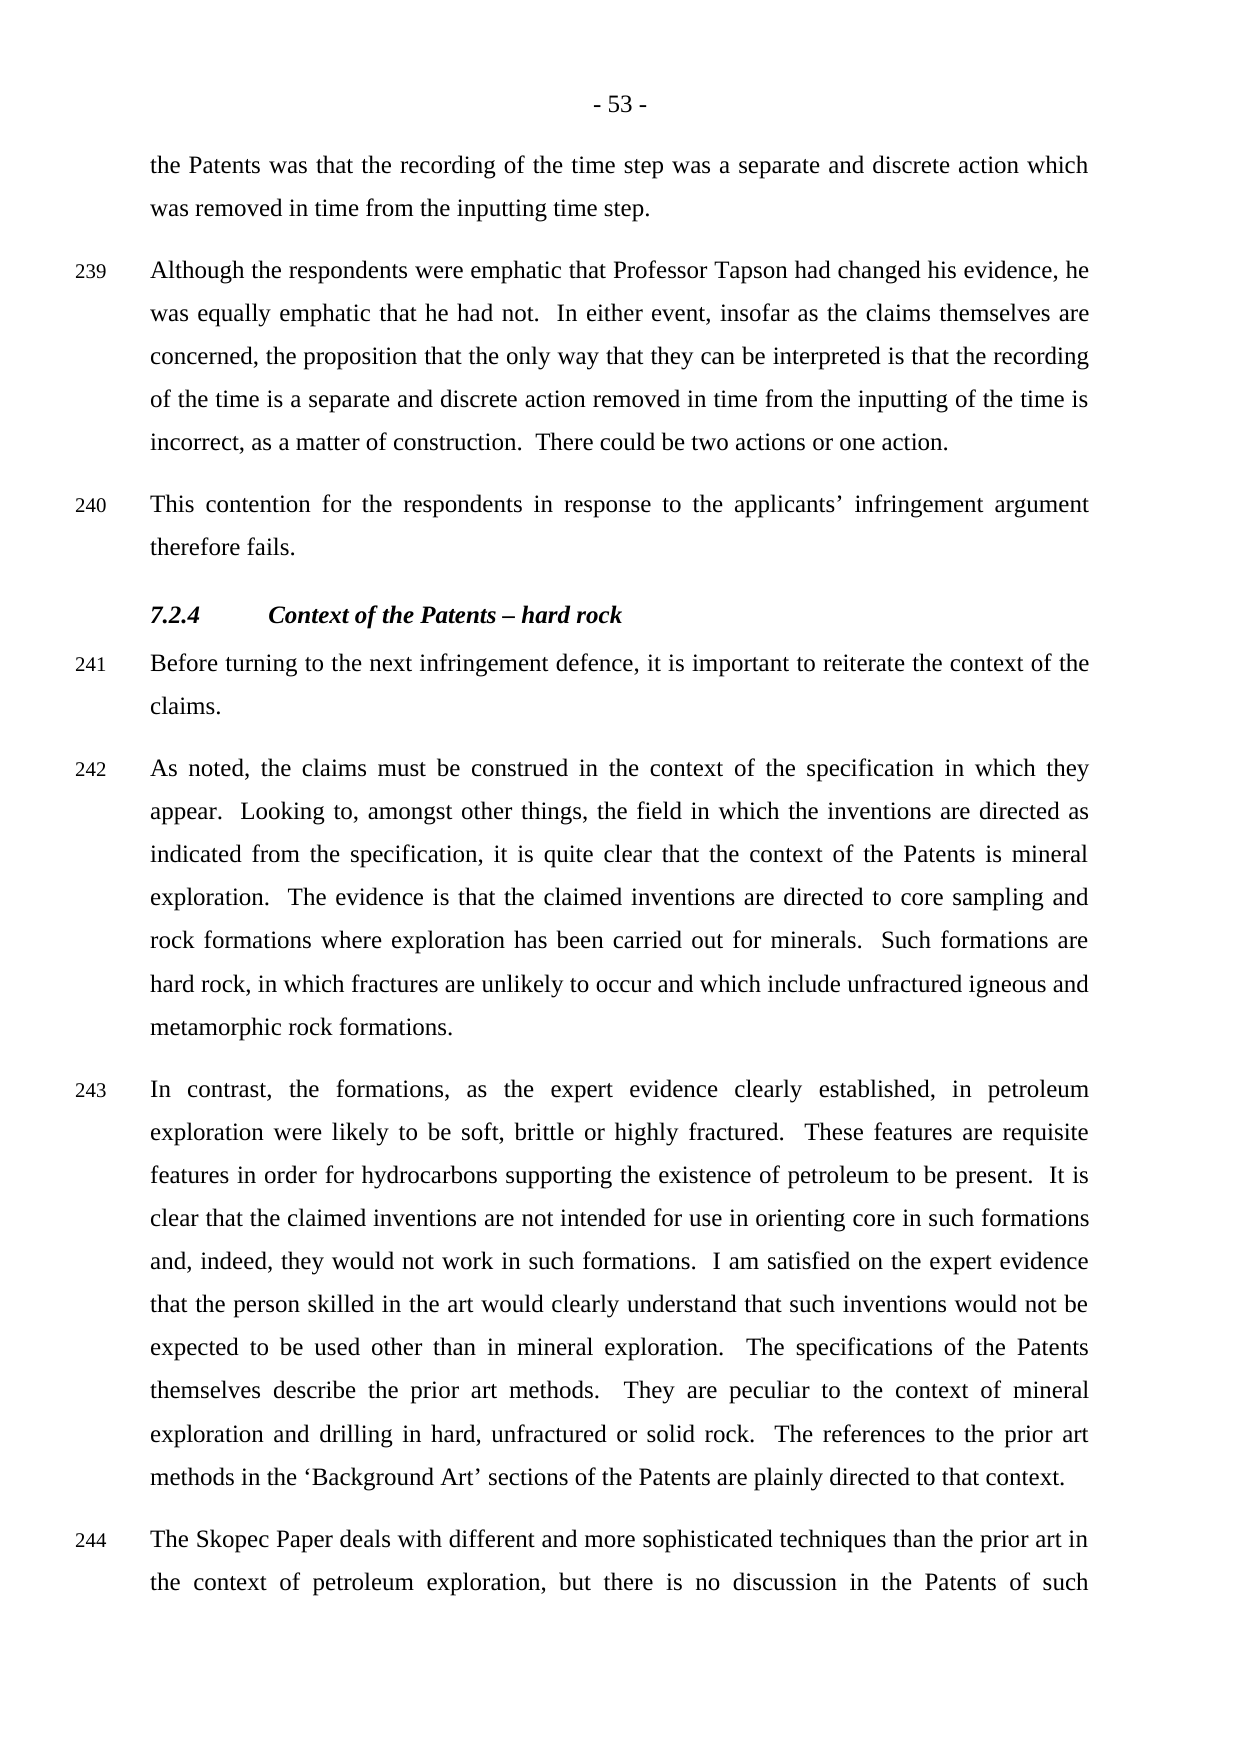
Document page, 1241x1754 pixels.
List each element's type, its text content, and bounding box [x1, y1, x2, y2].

subtitle Context of the Patents – hard rock [150, 601, 1090, 629]
text In contrast, the formations, as the expert evidence clearly established, in petroleum exploration were likely to be soft, brittle or highly fractured. These features are requisite features in order for hydrocarbons supporting the existence of petroleum to be present. It is clear that the claimed inventions are not intended for use in orienting core in such formations and, indeed, they would not work in such formations. I am satisfied on the expert evidence that the person skilled in the art would clearly understand that such inventions would not be expected to be used other than in mineral exploration. The specifications of the Patents themselves describe the prior art methods. They are peculiar to the context of mineral exploration and drilling in hard, unfractured or solid rock. The references to the prior art methods in the ‘Background Art’ sections of the Patents are plainly directed to that context. [75, 1074, 1090, 1491]
text Before turning to the next infringement defence, it is important to reiterate the context of the claims. [75, 648, 1090, 720]
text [75, 150, 1090, 222]
text Although the respondents were emphatic that Professor Tapson had changed his evidence, he was equally emphatic that he had not. In either event, insofar as the claims themselves are concerned, the proposition that the only way that they can be interpreted is that the recording of the time is a separate and discrete action removed in time from the inputting of the time is incorrect, as a matter of construction. There could be two actions or one action. [75, 255, 1090, 456]
text This contention for the respondents in response to the applicants’ infringement argument therefore fails. [75, 489, 1090, 561]
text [75, 1524, 1090, 1596]
text As noted, the claims must be construed in the context of the specification in which they appear. Looking to, amongst other things, the field in which the inventions are directed as indicated from the specification, it is quite clear that the context of the Patents is mineral exploration. The evidence is that the claimed inventions are directed to core sampling and rock formations where exploration has been carried out for minerals. Such formations are hard rock, in which fractures are unlikely to occur and which include unfractured igneous and metamorphic rock formations. [75, 753, 1090, 1041]
